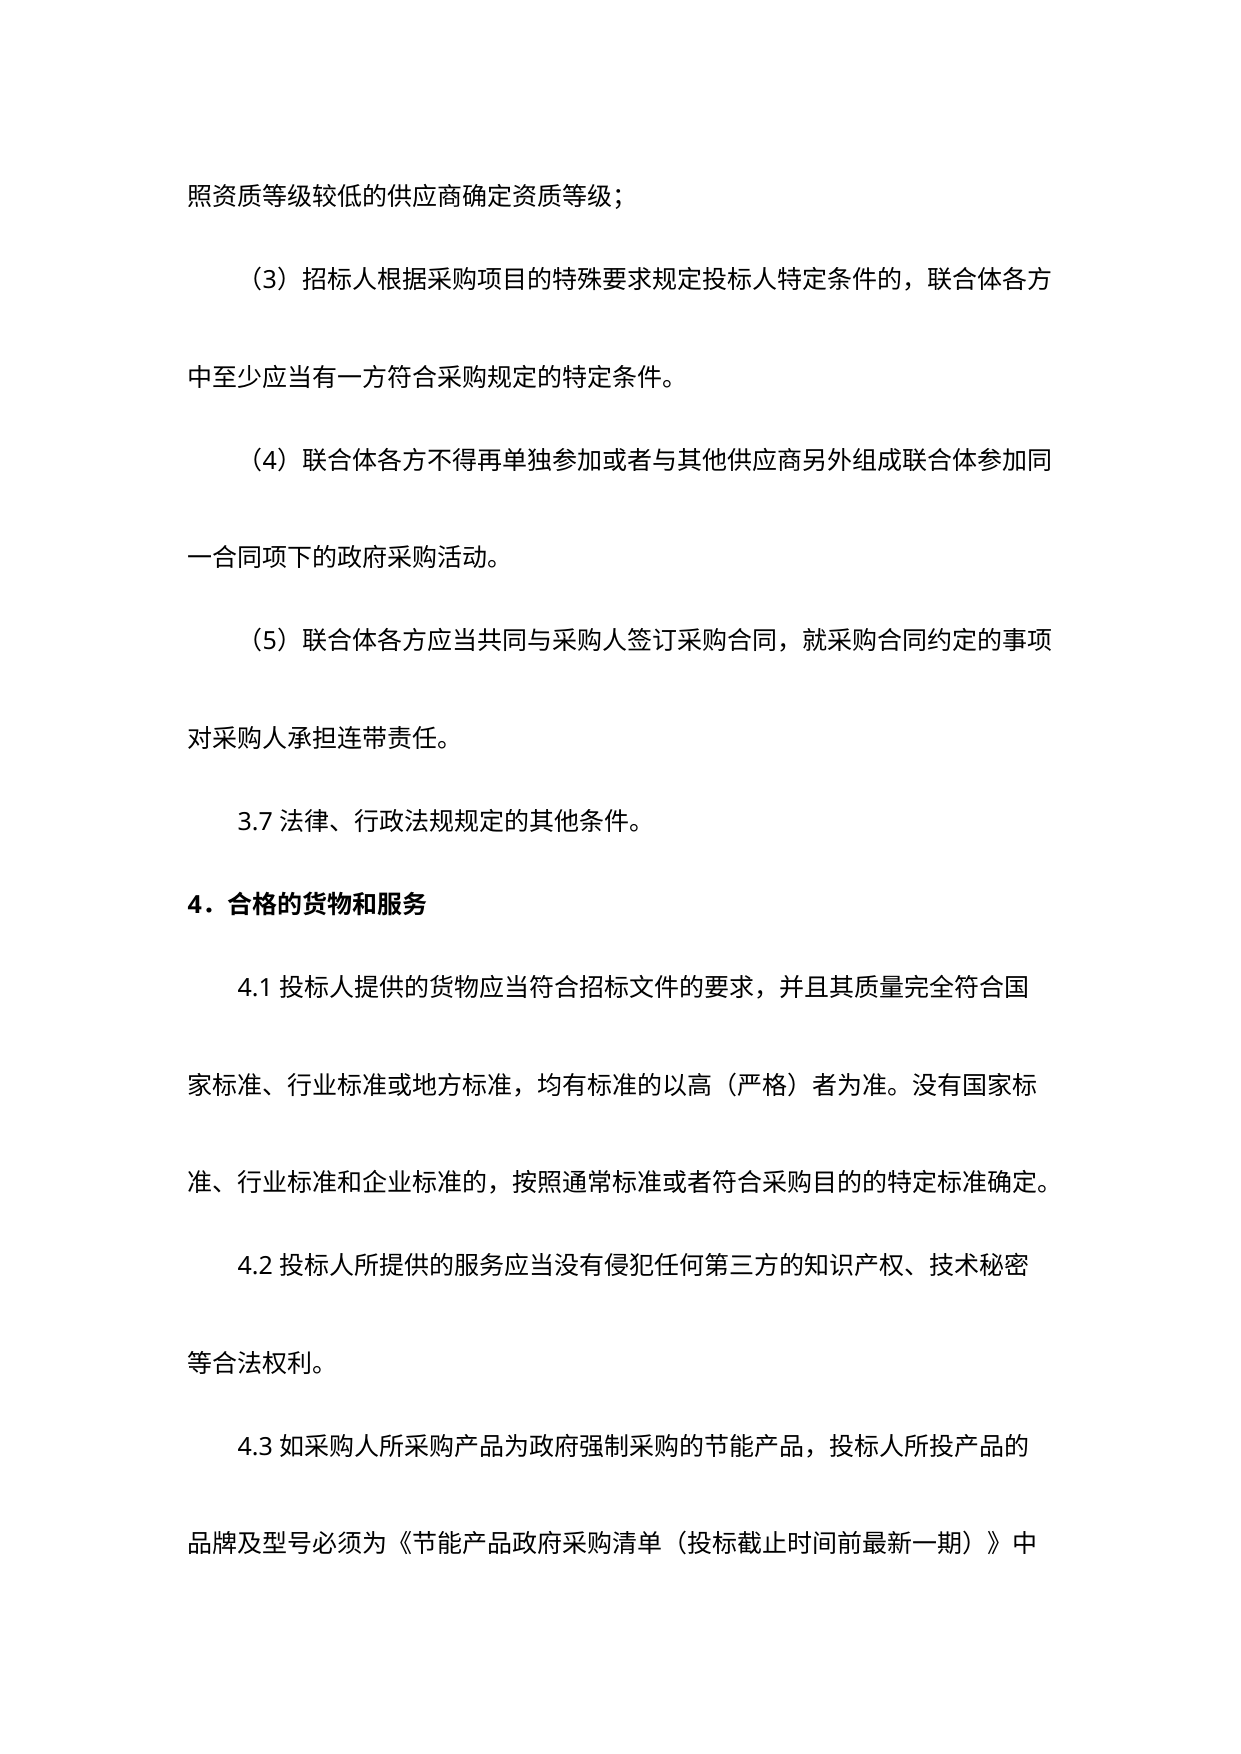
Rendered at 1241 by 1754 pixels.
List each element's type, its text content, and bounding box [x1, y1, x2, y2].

text （3）招标人根据采购项目的特殊要求规定投标人特定条件的，联合体各方中至少应当有一方符合采购规定的特定条件。 [187, 245, 1053, 408]
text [187, 162, 1053, 227]
text （4）联合体各方不得再单独参加或者与其他供应商另外组成联合体参加同一合同项下的政府采购活动。 [187, 426, 1053, 588]
text 4．合格的货物和服务 [187, 870, 1053, 935]
text 4.2 投标人所提供的服务应当没有侵犯任何第三方的知识产权、技术秘密等合法权利。 [187, 1231, 1053, 1394]
text 4.1 投标人提供的货物应当符合招标文件的要求，并且其质量完全符合国家标准、行业标准或地方标准，均有标准的以高（严格）者为准。没有国家标准、行业标准和企业标准的，按照通常标准或者符合采购目的的特定标准确定。 [187, 953, 1053, 1213]
text （5）联合体各方应当共同与采购人签订采购合同，就采购合同约定的事项对采购人承担连带责任。 [187, 606, 1053, 769]
text 3.7 法律、行政法规规定的其他条件。 [187, 787, 1053, 852]
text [187, 1412, 1053, 1574]
